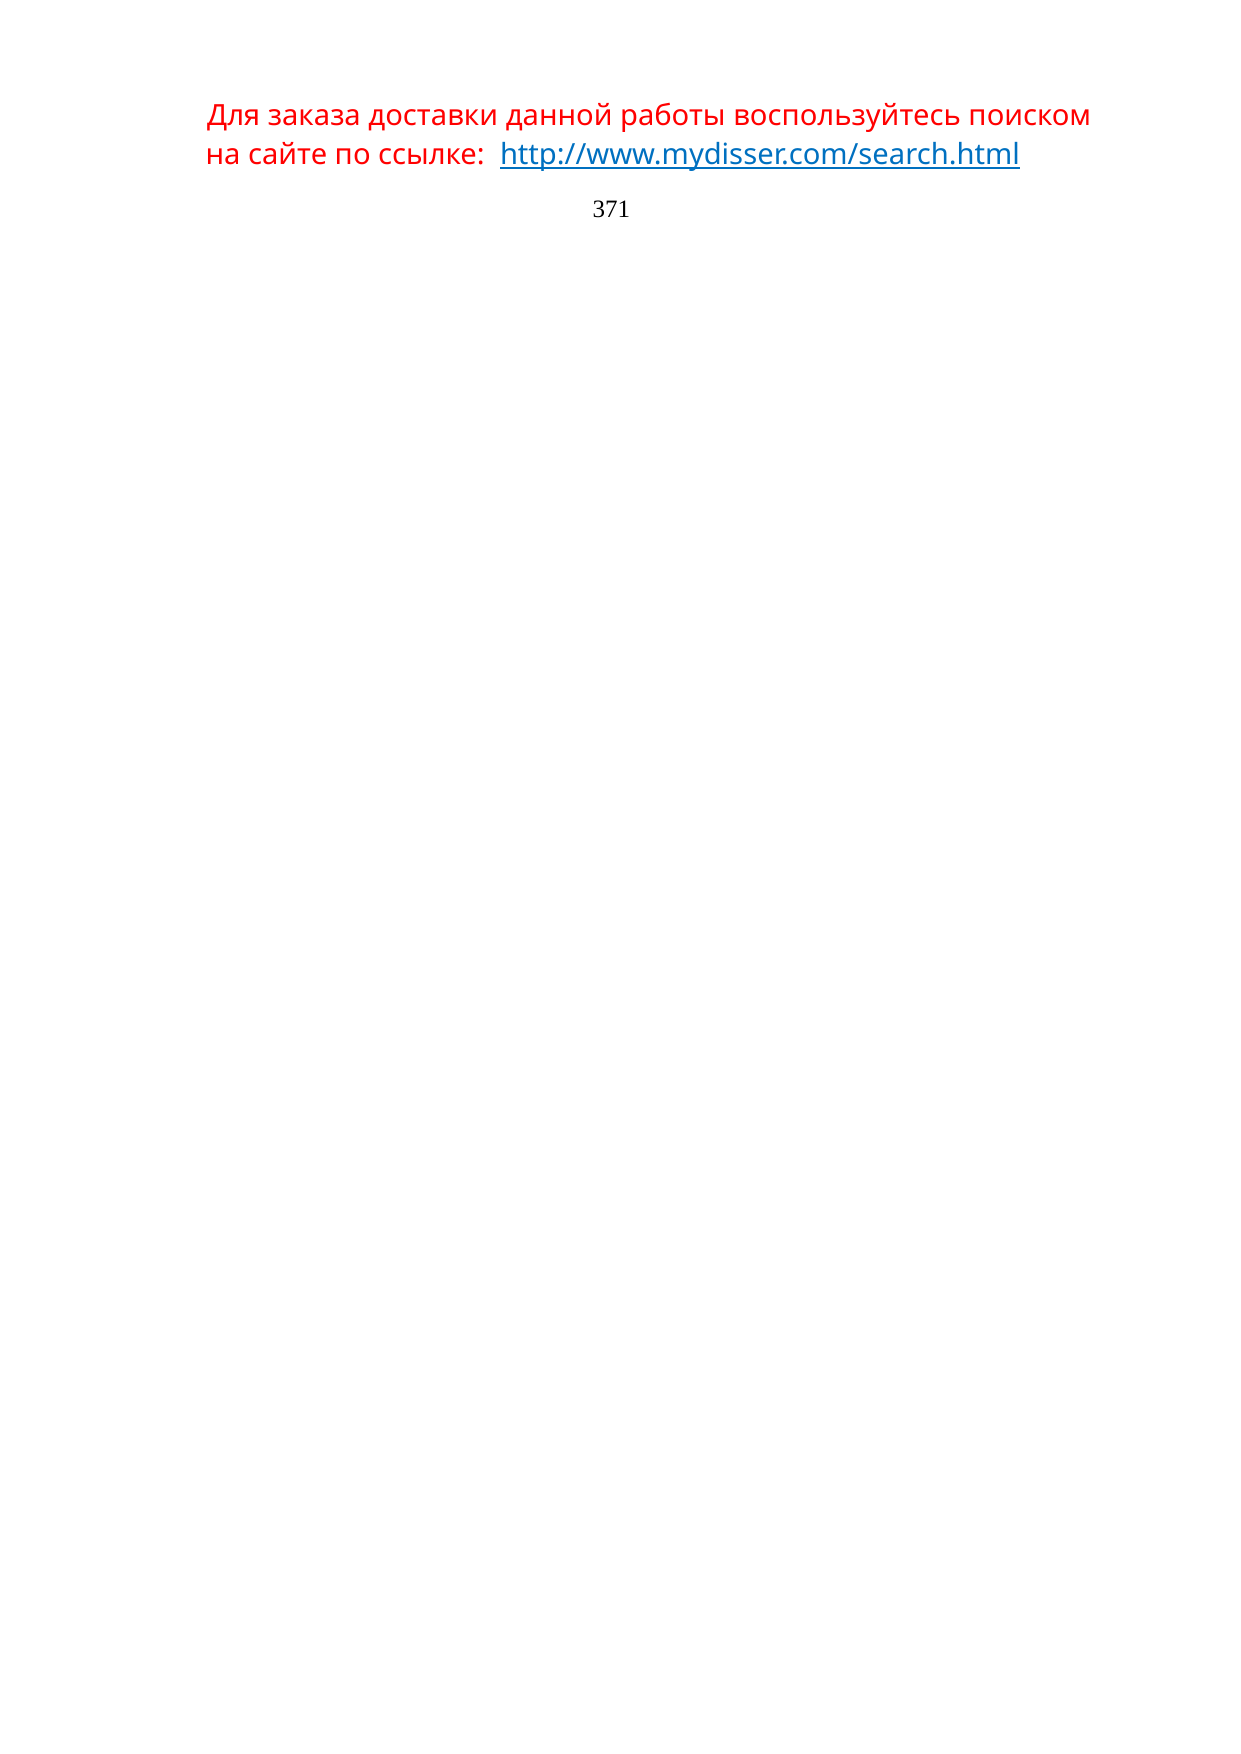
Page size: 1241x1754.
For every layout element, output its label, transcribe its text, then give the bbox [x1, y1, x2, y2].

text 371 [118, 194, 1104, 223]
